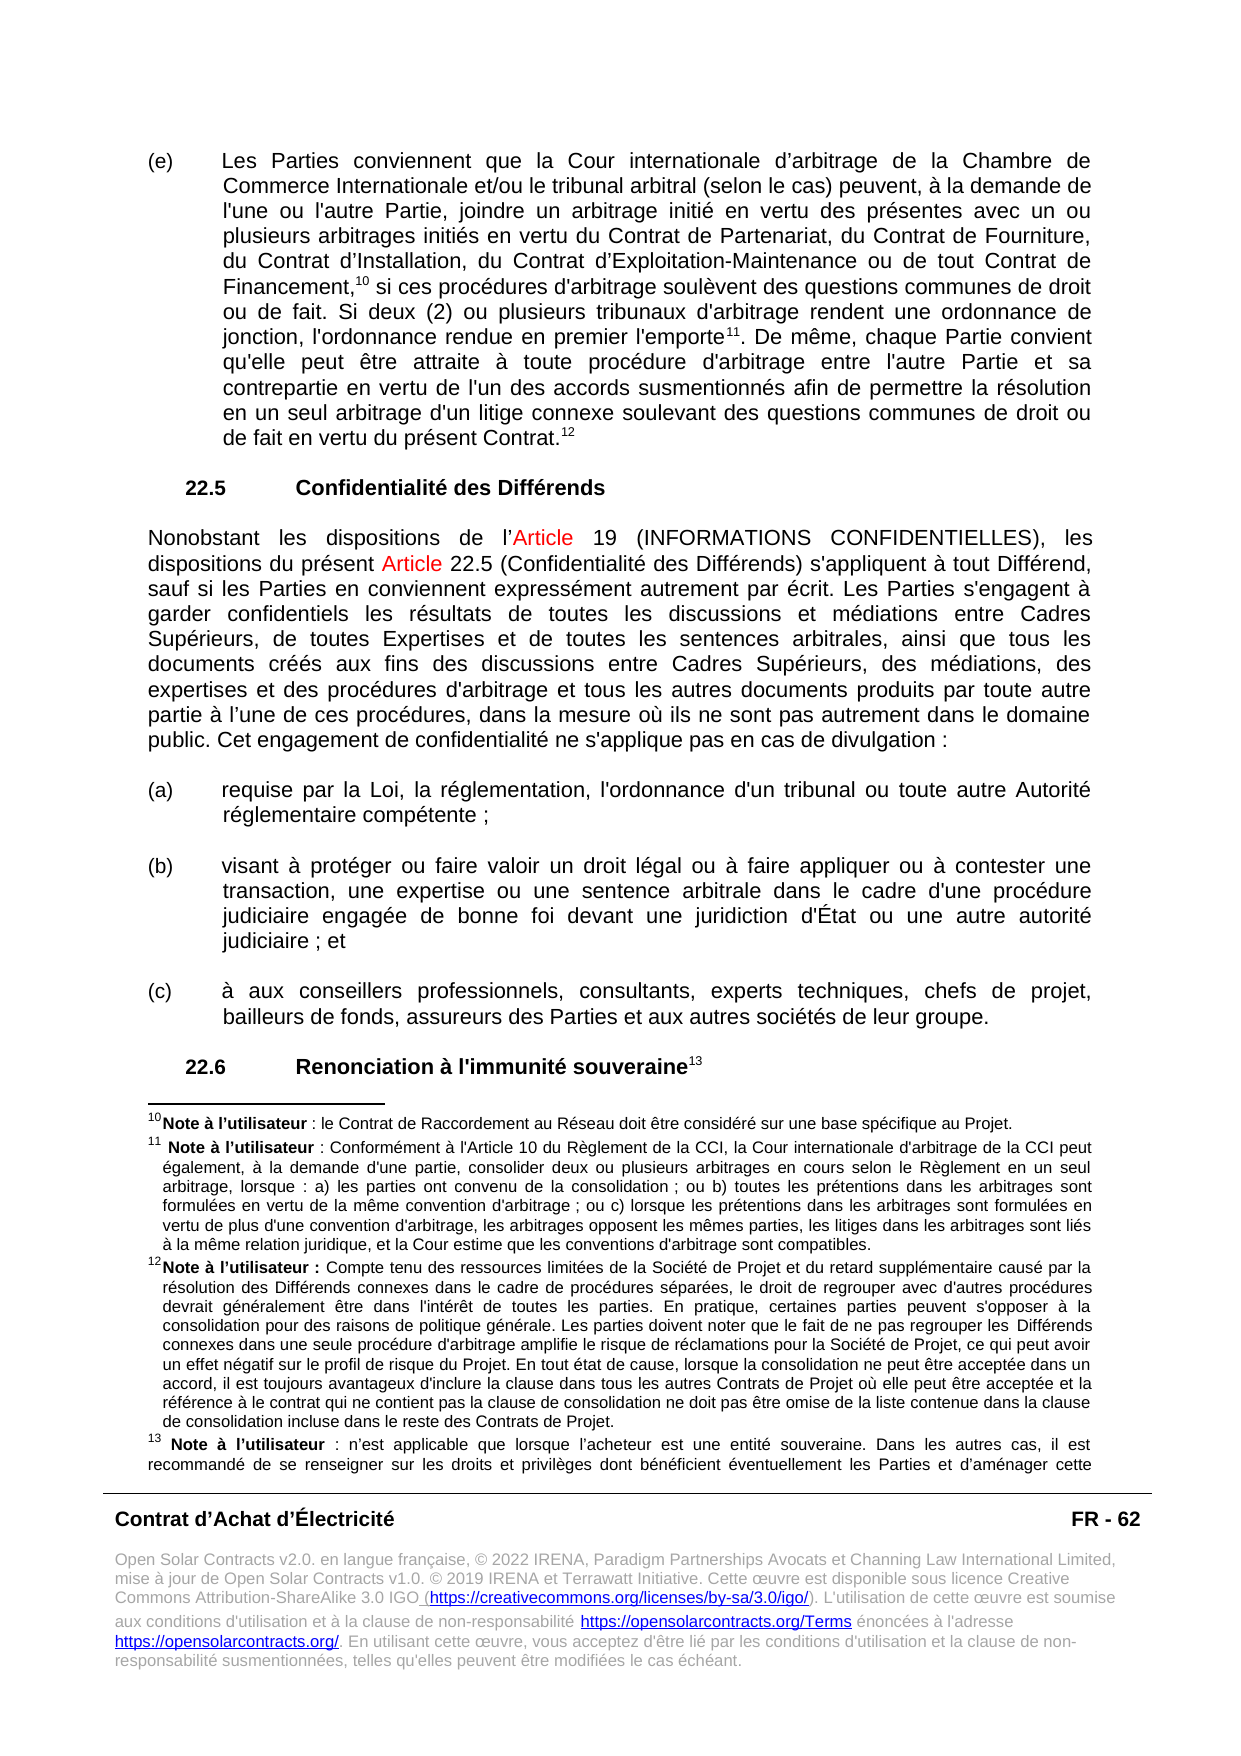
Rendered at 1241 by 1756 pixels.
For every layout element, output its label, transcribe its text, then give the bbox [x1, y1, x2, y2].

list Les Parties conviennent que la Cour internationale d’arbitrage de la Chambre de Commerce Internationale et/ou le tribunal arbitral (selon le cas) peuvent, à la demande de l'une ou l'autre Partie, joindre un arbitrage initié en vertu des présentes avec un ou plusieurs arbitrages initiés en vertu du Contrat de Partenariat, du Contrat de Fourniture, du Contrat d’Installation, du Contrat d’Exploitation-Maintenance ou de tout Contrat de Financement, si ces procédures d'arbitrage soulèvent des questions communes de droit ou de fait. Si deux (2) ou plusieurs tribunaux d'arbitrage rendent une ordonnance de jonction, l'ordonnance rendue en premier l'emporte. De même, chaque Partie convient qu'elle peut être attraite à toute procédure d'arbitrage entre l'autre Partie et sa contrepartie en vertu de l'un des accords susmentionnés afin de permettre la résolution en un seul arbitrage d'un litige connexe soulevant des questions communes de droit ou de fait en vertu du présent Contrat. [148, 148, 1093, 450]
list à aux conseillers professionnels, consultants, experts techniques, chefs de projet, bailleurs de fonds, assureurs des Parties et aux autres sociétés de leur groupe. [148, 978, 1093, 1029]
text Nonobstant les dispositions de l’Article 19 (Informations Confidentielles), les dispositions du présent Article 22.5 (Confidentialité des Différends) s'appliquent à tout Différend, sauf si les Parties en conviennent expressément autrement par écrit. Les Parties s'engagent à garder confidentiels les résultats de toutes les discussions et médiations entre Cadres Supérieurs, de toutes Expertises et de toutes les sentences arbitrales, ainsi que tous les documents créés aux fins des discussions entre Cadres Supérieurs, des médiations, des expertises et des procédures d'arbitrage et tous les autres documents produits par toute autre partie à l’une de ces procédures, dans la mesure où ils ne sont pas autrement dans le domaine public. Cet engagement de confidentialité ne s'applique pas en cas de divulgation : [148, 525, 1093, 752]
list Confidentialité des Différends [185, 475, 1093, 500]
list Renonciation à l'immunité souveraine [185, 1054, 1093, 1079]
list requise par la Loi, la réglementation, l'ordonnance d'un tribunal ou toute autre Autorité réglementaire compétente ; [148, 777, 1093, 828]
list visant à protéger ou faire valoir un droit légal ou à faire appliquer ou à contester une transaction, une expertise ou une sentence arbitrale dans le cadre d'une procédure judiciaire engagée de bonne foi devant une juridiction d'État ou une autre autorité judiciaire ; et [148, 853, 1093, 953]
